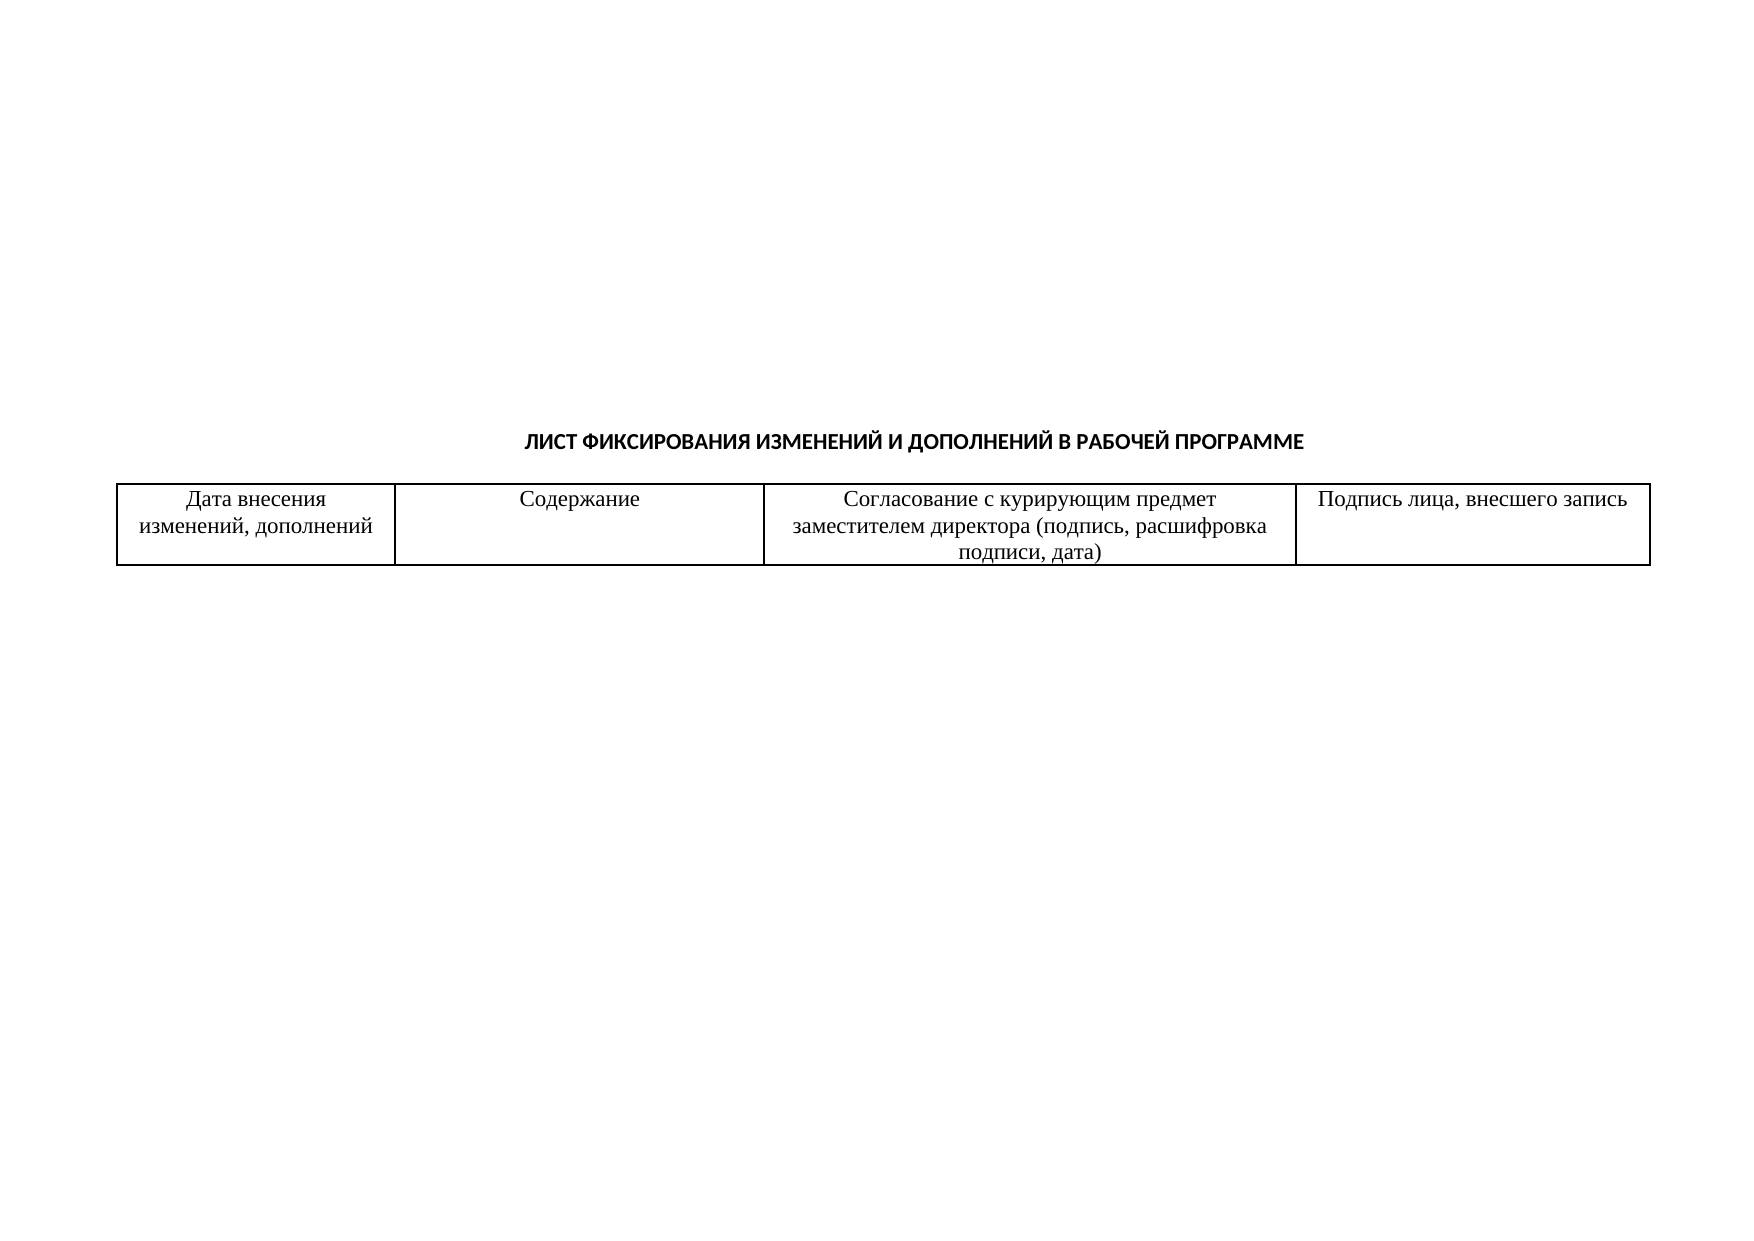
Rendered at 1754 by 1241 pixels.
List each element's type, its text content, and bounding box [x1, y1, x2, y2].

table_header Содержание [396, 485, 763, 564]
table_header Согласование с курирующим предмет заместителем директора (подпись, расшифровка подписи, дата) [765, 485, 1295, 564]
table_header Подпись лица, внесшего запись [1297, 485, 1649, 564]
text ЛИСТ ФИКСИРОВАНИЯ ИЗМЕНЕНИЙ И ДОПОЛНЕНИЙ В РАБОЧЕЙ ПРОГРАММЕ [193, 427, 1636, 455]
table_header Дата внесения изменений, дополнений [118, 485, 394, 564]
